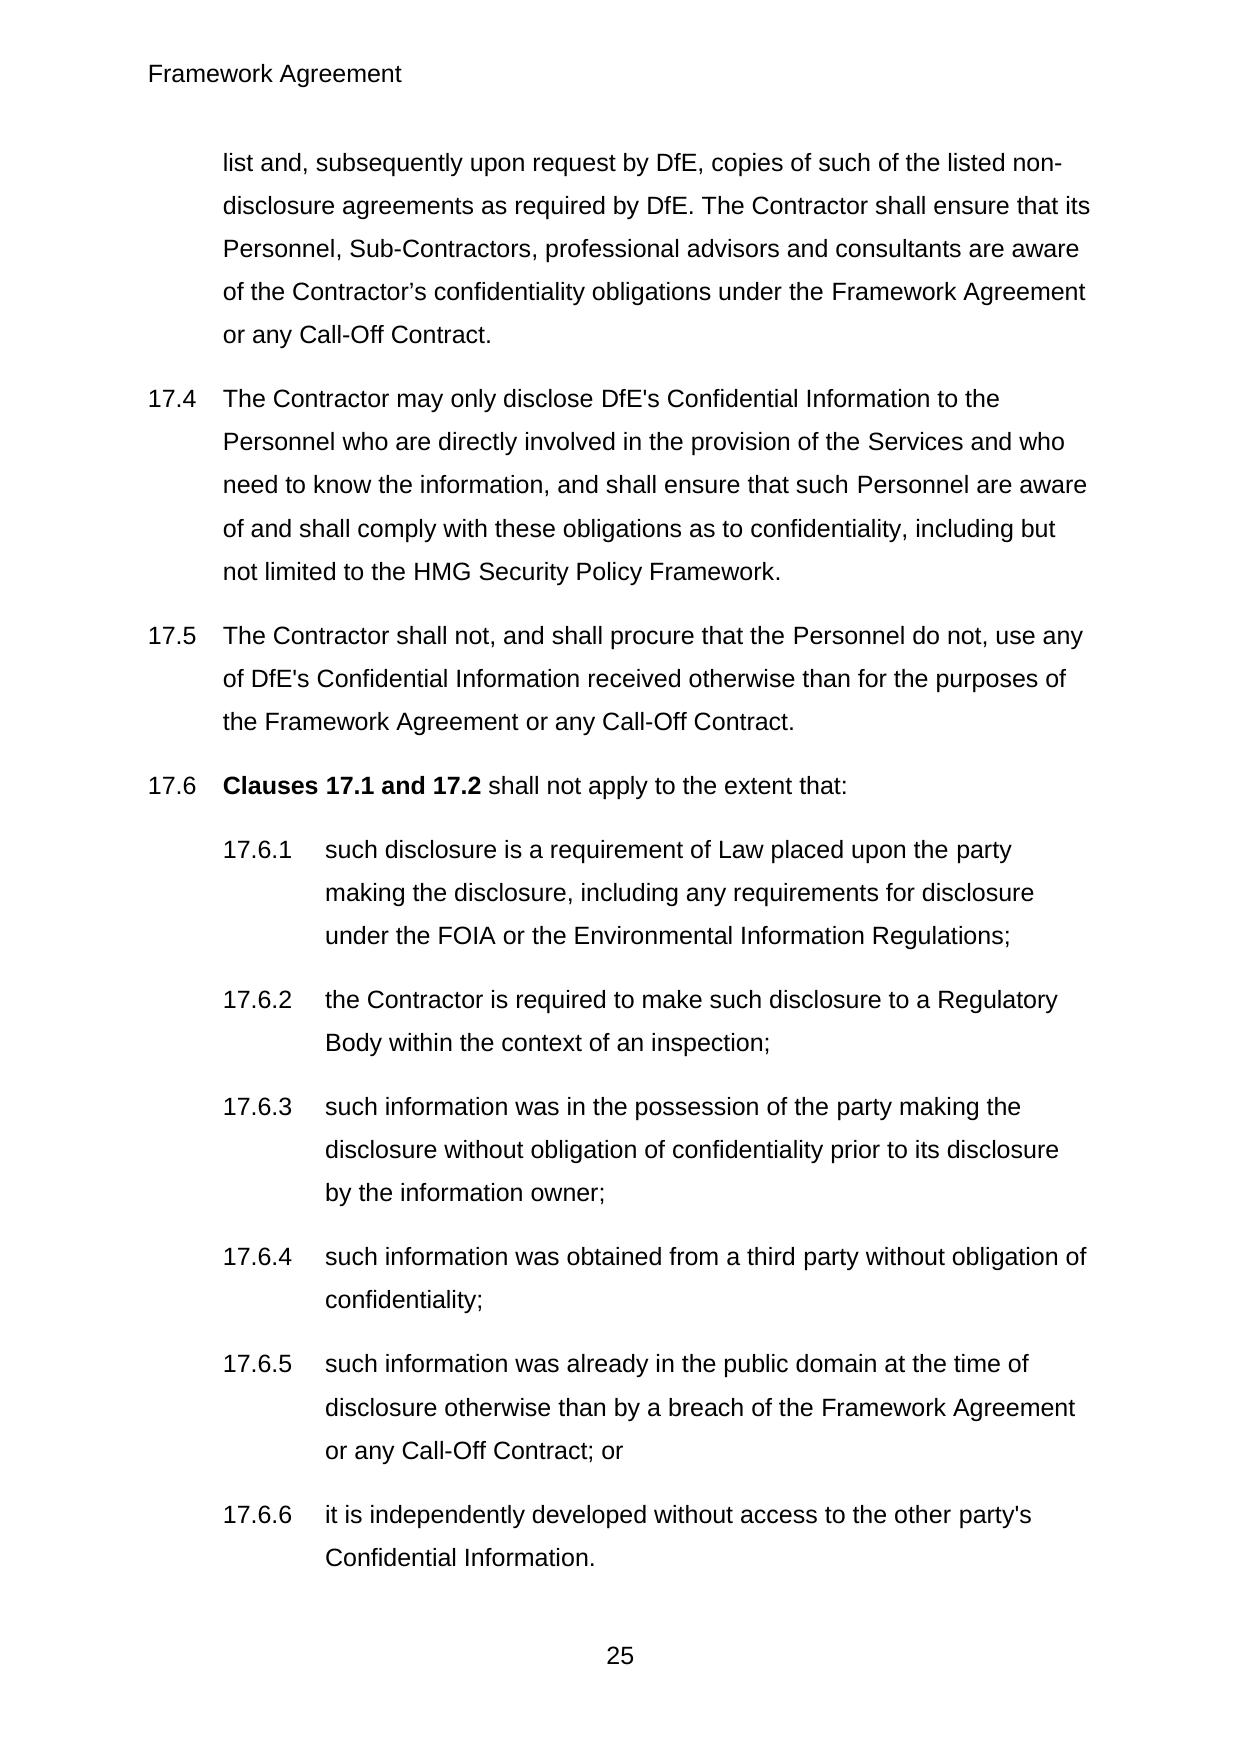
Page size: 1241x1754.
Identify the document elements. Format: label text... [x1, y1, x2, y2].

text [148, 148, 1092, 349]
text such disclosure is a requirement of Law placed upon the party making the disclosure, including any requirements for disclosure under the FOIA or the Environmental Information Regulations; [223, 835, 1092, 950]
text The Contractor shall not, and shall procure that the Personnel do not, use any of DfE's Confidential Information received otherwise than for the purposes of the Framework Agreement or any Call-Off Contract. [148, 621, 1092, 736]
text such information was in the possession of the party making the disclosure without obligation of confidentiality prior to its disclosure by the information owner; [223, 1092, 1092, 1207]
text it is independently developed without access to the other party's Confidential Information. [223, 1499, 1092, 1571]
text such information was already in the public domain at the time of disclosure otherwise than by a breach of the Framework Agreement or any Call-Off Contract; or [223, 1349, 1092, 1464]
text Clauses 17.1 and 17.2 shall not apply to the extent that: [148, 771, 1092, 799]
text The Contractor may only disclose DfE's Confidential Information to the Personnel who are directly involved in the provision of the Services and who need to know the information, and shall ensure that such Personnel are aware of and shall comply with these obligations as to confidentiality, including but not limited to the HMG Security Policy Framework. [148, 384, 1092, 585]
text the Contractor is required to make such disclosure to a Regulatory Body within the context of an inspection; [223, 985, 1092, 1057]
text such information was obtained from a third party without obligation of confidentiality; [223, 1242, 1092, 1314]
